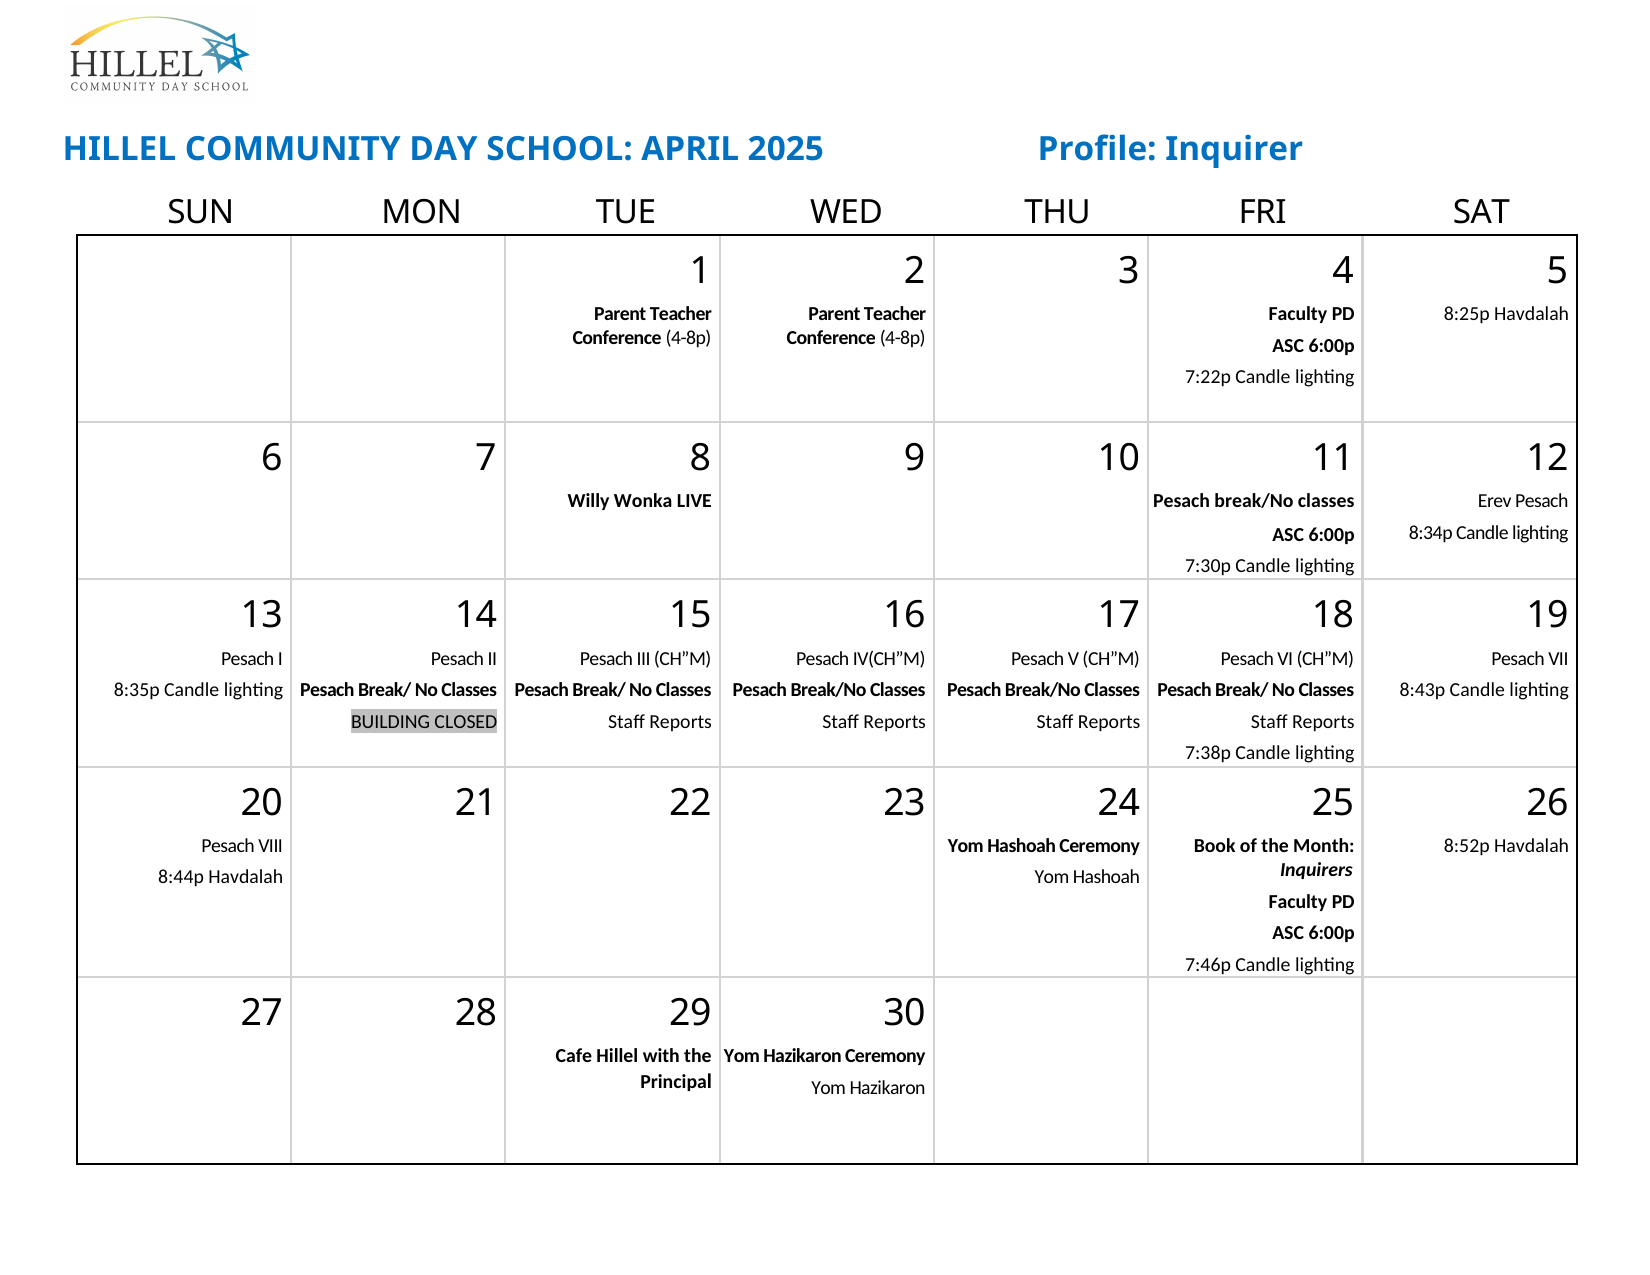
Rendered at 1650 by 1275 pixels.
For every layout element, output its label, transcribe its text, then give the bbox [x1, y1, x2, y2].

table_cell [935, 978, 1147, 1163]
text SUN MON TUE WED THU FRI SAT [90, 188, 1587, 233]
text HILLEL COMMUNITY DAY SCHOOL: APRIL 2025 Profile: Inquirer [62, 125, 1587, 170]
table_header 1 Parent Teacher Conference (4-8p) [506, 236, 719, 421]
table_cell 22 [506, 768, 719, 976]
table_cell 25 Book of the Month: Inquirers Faculty PD ASC 6:00p 7:46p Candle lighting [1149, 768, 1361, 976]
table_header 3 [935, 236, 1147, 421]
table_header 4 Faculty PD ASC 6:00p 7:22p Candle lighting [1149, 236, 1361, 421]
table_cell 24 Yom Hashoah Ceremony Yom Hashoah [935, 768, 1147, 976]
table_cell [1364, 978, 1576, 1163]
table_cell 8 Willy Wonka LIVE [506, 423, 719, 578]
table_cell 12 Erev Pesach 8:34p Candle lighting [1364, 423, 1576, 578]
table_cell 15 Pesach III (CH”M) Pesach Break/ No Classes Staff Reports [506, 580, 719, 766]
table_cell 28 [292, 978, 504, 1163]
table_header 5 8:25p Havdalah [1364, 236, 1576, 421]
table_cell 14 Pesach II Pesach Break/ No Classes BUILDING CLOSED [292, 580, 504, 766]
table_cell 19 Pesach VII 8:43p Candle lighting [1364, 580, 1576, 766]
table_header 2 Parent Teacher Conference (4-8p) [721, 236, 933, 421]
table_cell 26 8:52p Havdalah [1364, 768, 1576, 976]
table_cell 7 [292, 423, 504, 578]
table_cell 11 Pesach break/No classes ASC 6:00p 7:30p Candle lighting [1149, 423, 1361, 578]
table_header [78, 236, 290, 421]
table_cell 13 Pesach I 8:35p Candle lighting [78, 580, 290, 766]
table_cell 10 [935, 423, 1147, 578]
table_cell 9 [721, 423, 933, 578]
table_cell 23 [721, 768, 933, 976]
picture [62, 5, 258, 103]
table_cell 20 Pesach VIII 8:44p Havdalah [78, 768, 290, 976]
table_cell 27 [78, 978, 290, 1163]
table_cell 16 Pesach IV(CH”M) Pesach Break/No Classes Staff Reports [721, 580, 933, 766]
table_cell 21 [292, 768, 504, 976]
table_cell 6 [78, 423, 290, 578]
table_cell 18 Pesach VI (CH”M) Pesach Break/ No Classes Staff Reports 7:38p Candle lighting [1149, 580, 1361, 766]
table_cell 29 Cafe Hillel with the Principal [506, 978, 719, 1163]
table_cell 17 Pesach V (CH”M) Pesach Break/No Classes Staff Reports [935, 580, 1147, 766]
table_cell [1149, 978, 1361, 1163]
table_header [292, 236, 504, 421]
table_cell 30 Yom Hazikaron Ceremony Yom Hazikaron [721, 978, 933, 1163]
